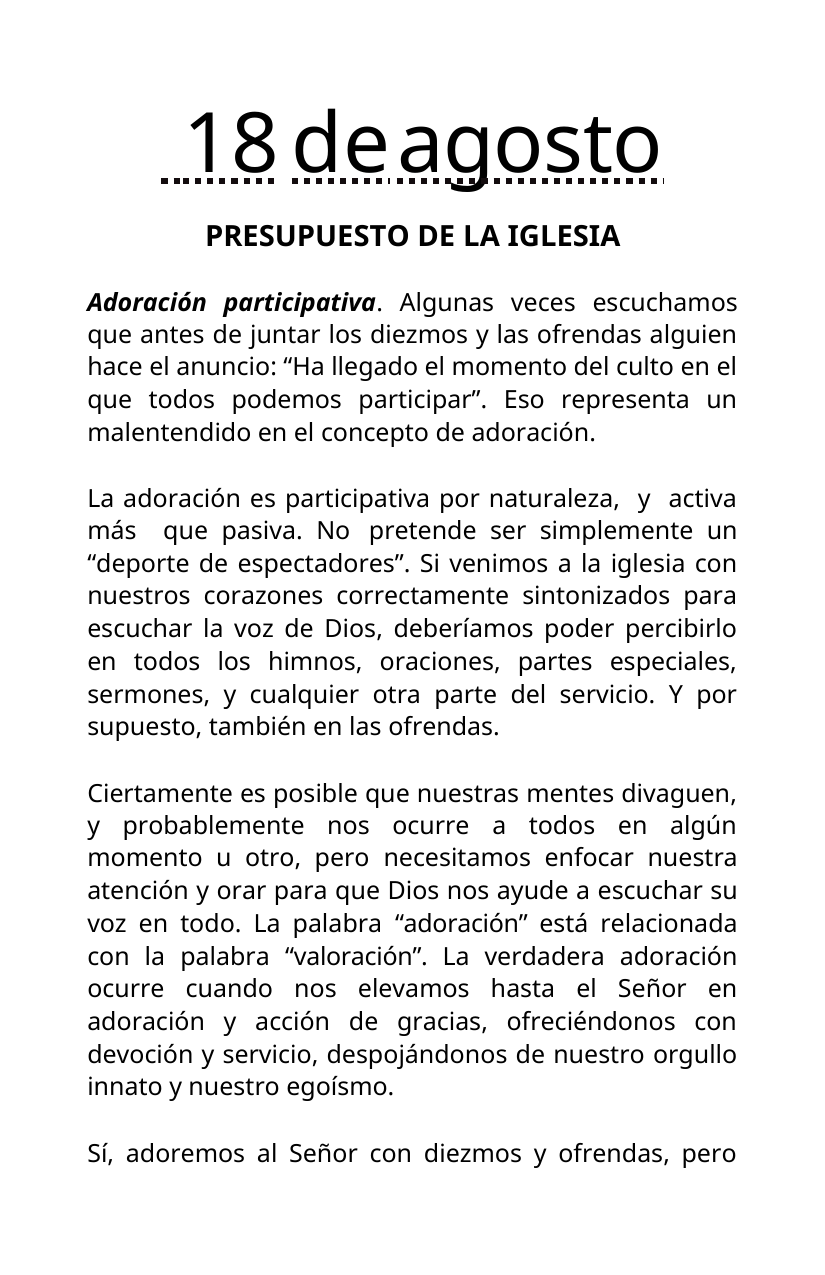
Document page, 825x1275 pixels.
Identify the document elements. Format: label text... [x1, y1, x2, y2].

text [87, 1136, 738, 1169]
text La adoración es participativa por naturaleza, y activa más que pasiva. No pretende ser simplemente un “deporte de espectadores”. Si venimos a la iglesia con nuestros corazones correctamente sintonizados para escuchar la voz de Dios, deberíamos poder percibirlo en todos los himnos, oraciones, partes especiales, sermones, y cualquier otra parte del servicio. Y por supuesto, también en las ofrendas. [87, 481, 738, 743]
subtitle 18 de agosto [86, 83, 750, 196]
subtitle PRESUPUESTO DE LA IGLESIA [75, 215, 750, 255]
text Ciertamente es posible que nuestras mentes divaguen, y probablemente nos ocurre a todos en algún momento u otro, pero necesitamos enfocar nuestra atención y orar para que Dios nos ayude a escuchar su voz en todo. La palabra “adoración” está relacionada con la palabra “valoración”. La verdadera adoración ocurre cuando nos elevamos hasta el Señor en adoración y acción de gracias, ofreciéndonos con devoción y servicio, despojándonos de nuestro orgullo innato y nuestro egoísmo. [87, 776, 738, 1103]
text Adoración participativa. Algunas veces escuchamos que antes de juntar los diezmos y las ofrendas alguien hace el anuncio: “Ha llegado el momento del culto en el que todos podemos participar”. Eso representa un malentendido en el concepto de adoración. [87, 285, 738, 448]
